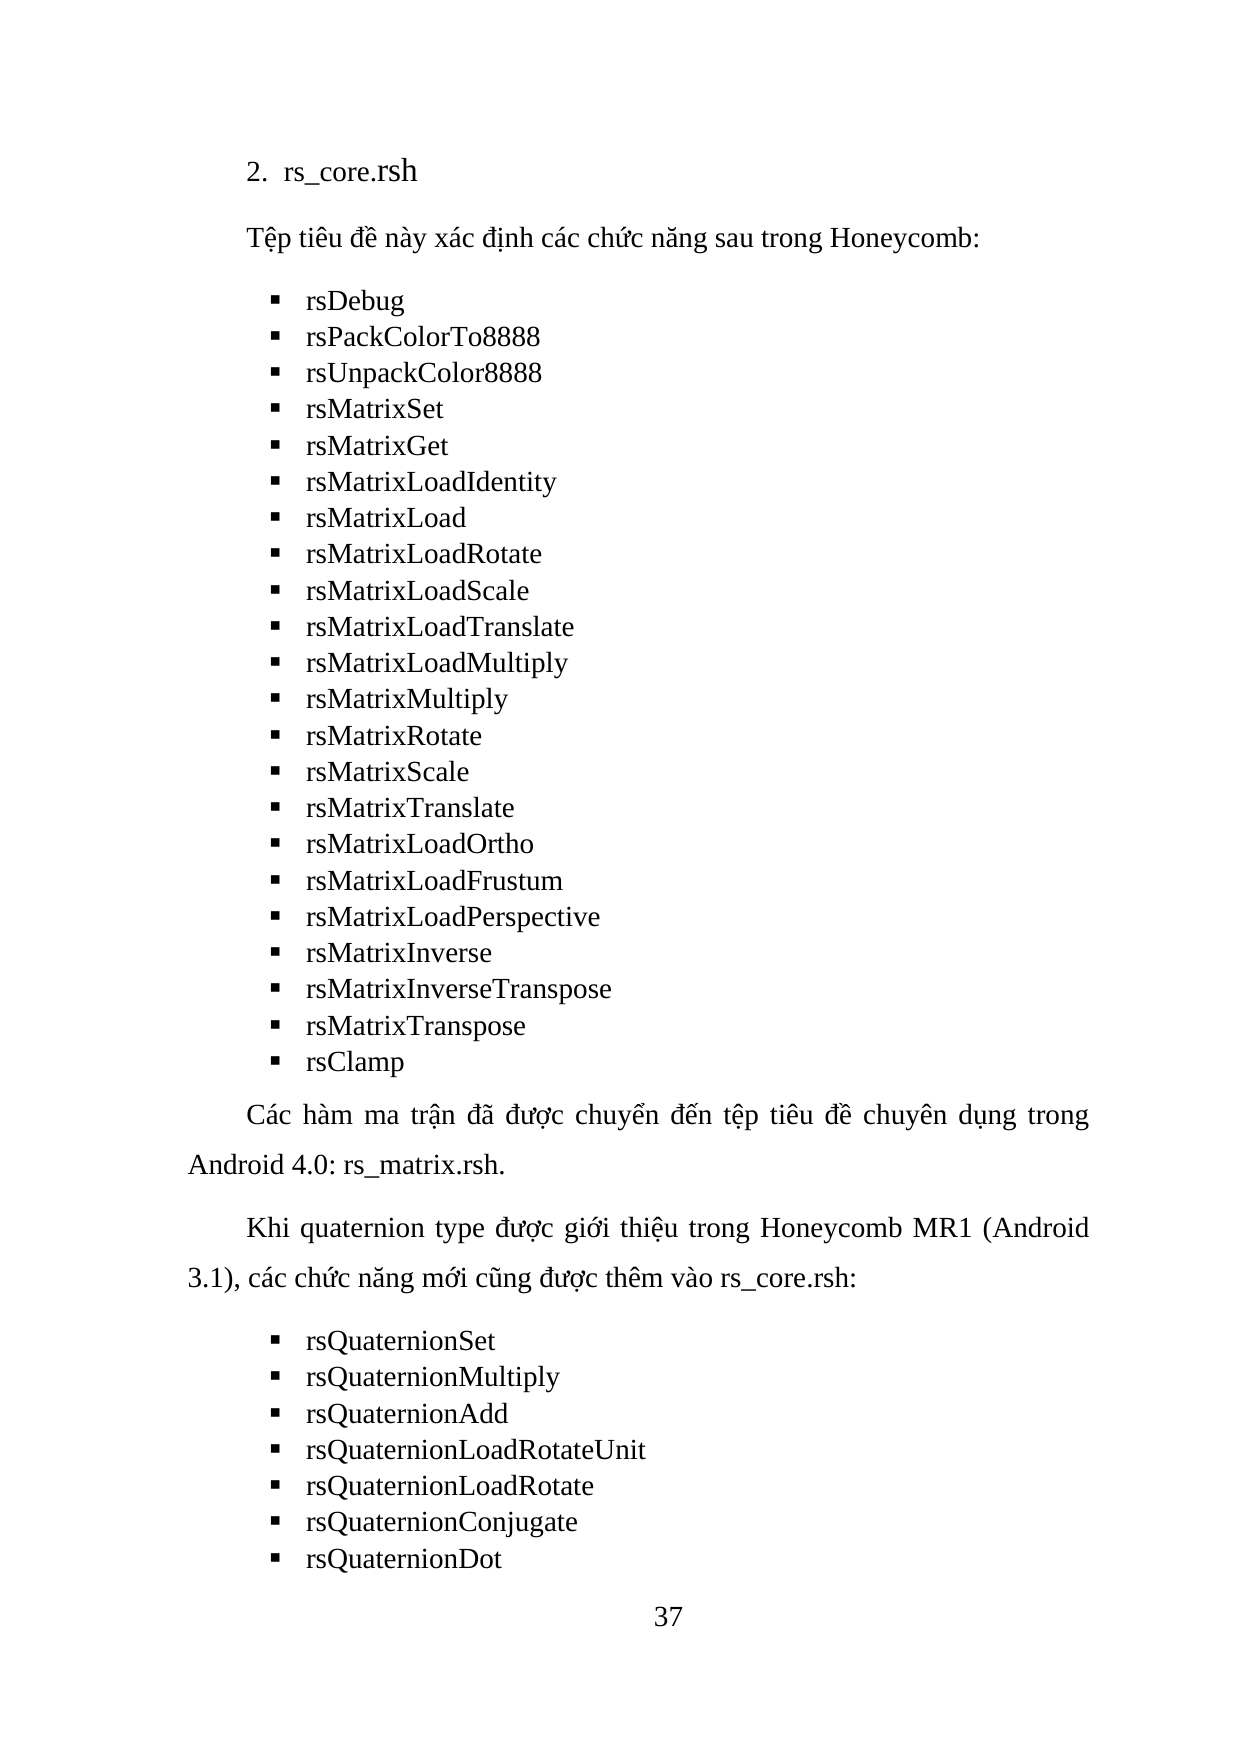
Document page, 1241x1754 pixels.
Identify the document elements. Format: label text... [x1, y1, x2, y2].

list rsMatrixLoadFrustum [268, 916, 1090, 949]
list rsDebug [268, 336, 1090, 369]
list rsQuaternionMultiply [268, 1412, 1090, 1446]
list rsMatrixLoadPerspective [268, 952, 1090, 986]
text Tệp tiêu đề này xác định các chức năng sau trong Honeycomb: [187, 273, 1090, 306]
text Khi quaternion type được giới thiệu trong Honeycomb MR1 (Android 3.1), các chức năng mới cũng được thêm vào rs_core.rsh: [187, 1263, 1090, 1347]
list rsMatrixRotate [268, 771, 1090, 804]
list rsMatrixLoadMultiply [268, 698, 1090, 732]
list rsMatrixScale [268, 807, 1090, 841]
list rsMatrixLoadRotate [268, 589, 1090, 623]
list rsMatrixGet [268, 481, 1090, 514]
list rsMatrixLoadScale [268, 626, 1090, 659]
list rsMatrixLoad [268, 553, 1090, 587]
list rsUnpackColor8888 [268, 408, 1090, 442]
list rsQuaternionLoadRotate [268, 1521, 1090, 1555]
list rsMatrixTranspose [268, 1061, 1090, 1094]
list rsMatrixInverseTranspose [268, 1024, 1090, 1058]
text Các hàm ma trận đã được chuyển đến tệp tiêu đề chuyên dụng trong Android 4.0: rs_matrix.rsh. [187, 1150, 1090, 1234]
list rsQuaternionLoadRotateUnit [268, 1485, 1090, 1518]
subtitle rs_core.rsh [246, 203, 1090, 241]
list rsPackColorTo8888 [268, 372, 1090, 406]
list rsMatrixLoadOrtho [268, 879, 1090, 913]
list rsQuaternionAdd [268, 1448, 1090, 1482]
list rsClamp [268, 1097, 1090, 1131]
list rsMatrixTranslate [268, 843, 1090, 877]
list rsQuaternionSet [268, 1376, 1090, 1410]
list rsMatrixMultiply [268, 734, 1090, 768]
list rsMatrixSet [268, 444, 1090, 478]
list rsMatrixLoadIdentity [268, 517, 1090, 551]
list rsMatrixInverse [268, 988, 1090, 1022]
list rsMatrixLoadTranslate [268, 662, 1090, 696]
